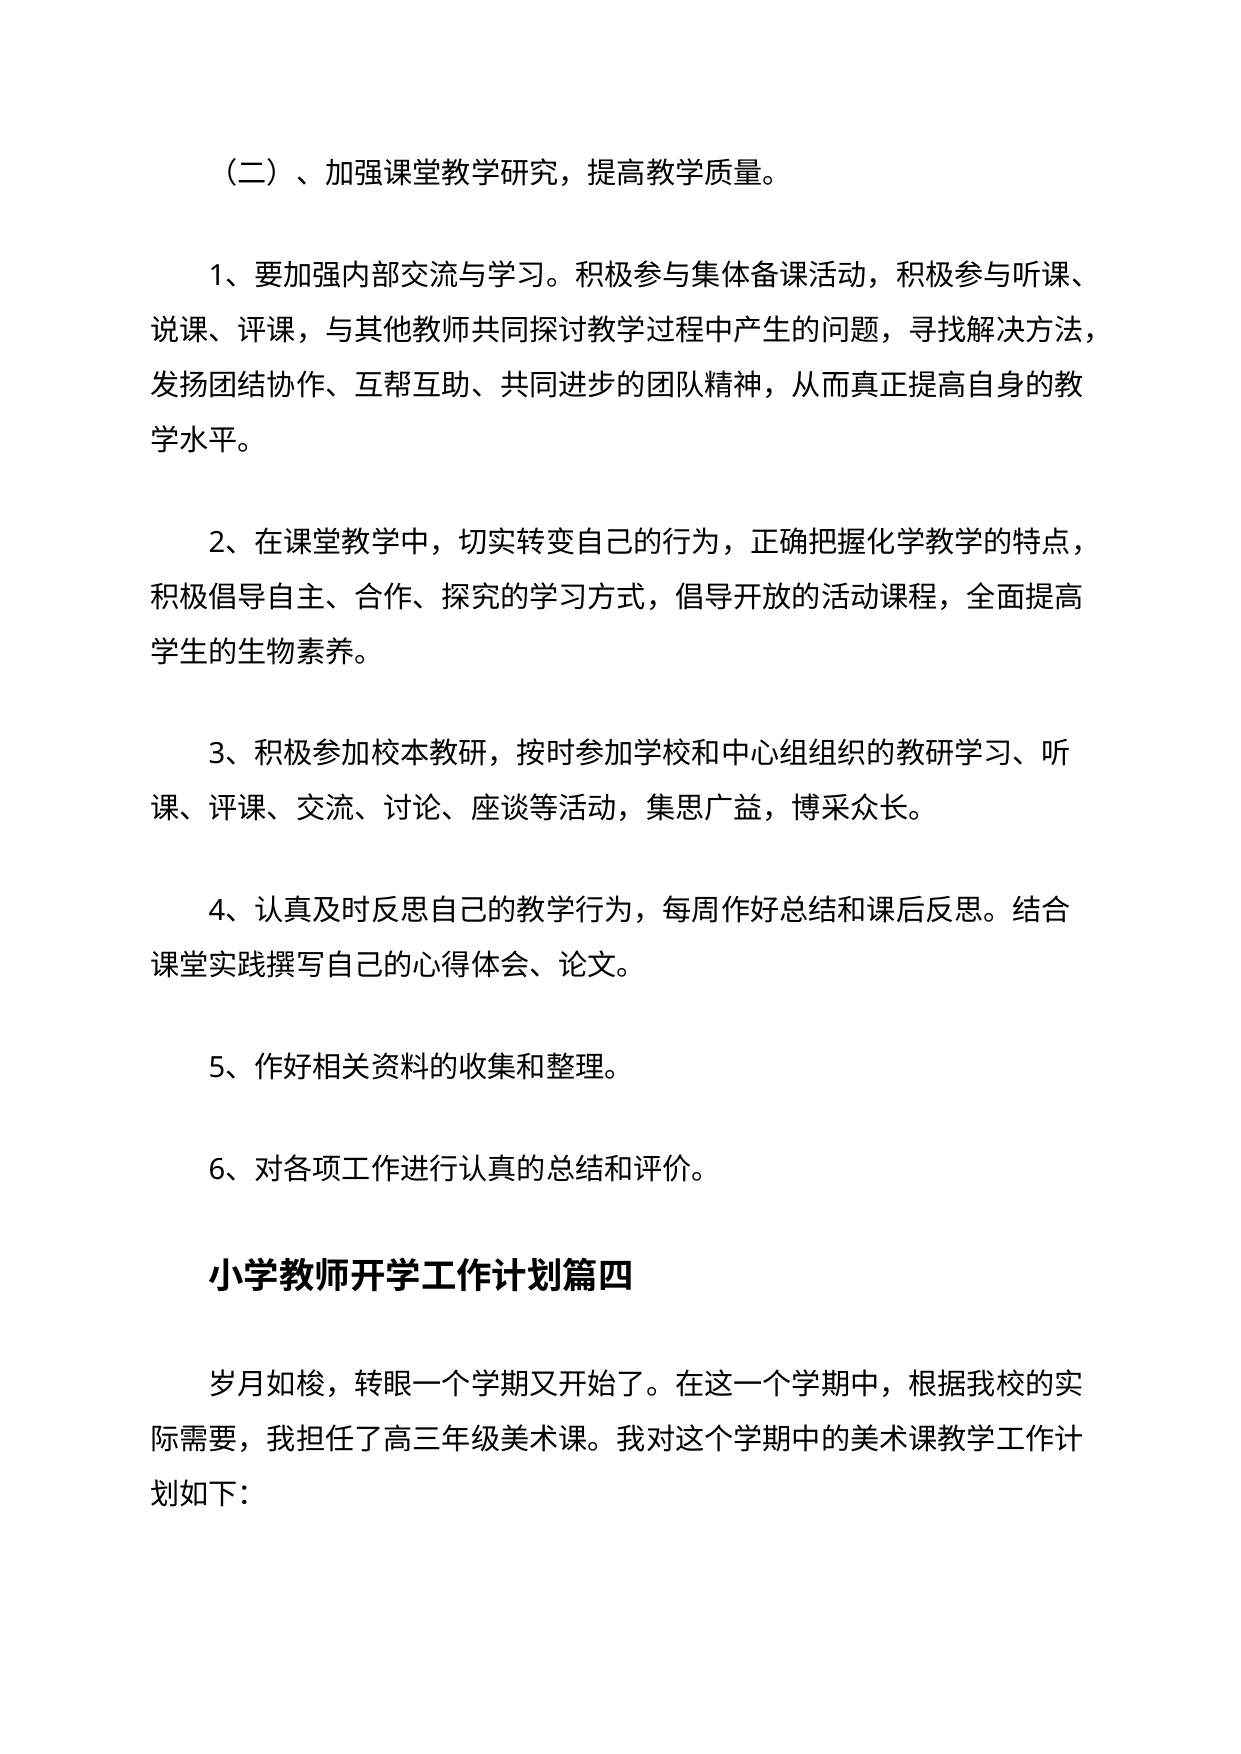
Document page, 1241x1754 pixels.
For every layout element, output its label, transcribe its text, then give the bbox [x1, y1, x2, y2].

text 5、作好相关资料的收集和整理。 [150, 1043, 1090, 1086]
text 岁月如梭，转眼一个学期又开始了。在这一个学期中，根据我校的实际需要，我担任了高三年级美术课。我对这个学期中的美术课教学工作计划如下： [150, 1361, 1090, 1513]
text 1、要加强内部交流与学习。积极参与集体备课活动，积极参与听课、说课、评课，与其他教师共同探讨教学过程中产生的问题，寻找解决方法，发扬团结协作、互帮互助、共同进步的团队精神，从而真正提高自身的教学水平。 [150, 252, 1090, 459]
text 6、对各项工作进行认真的总结和评价。 [150, 1146, 1090, 1188]
text 4、认真及时反思自己的教学行为，每周作好总结和课后反思。结合课堂实践撰写自己的心得体会、论文。 [150, 887, 1090, 984]
text （二）、加强课堂教学研究，提高教学质量。 [150, 150, 1090, 192]
text 3、积极参加校本教研，按时参加学校和中心组组织的教研学习、听课、评课、交流、讨论、座谈等活动，集思广益，博采众长。 [150, 730, 1090, 827]
text 2、在课堂教学中，切实转变自己的行为，正确把握化学教学的特点，积极倡导自主、合作、探究的学习方式，倡导开放的活动课程，全面提高学生的生物素养。 [150, 518, 1090, 671]
text 小学教师开学工作计划篇四 [150, 1247, 1090, 1299]
